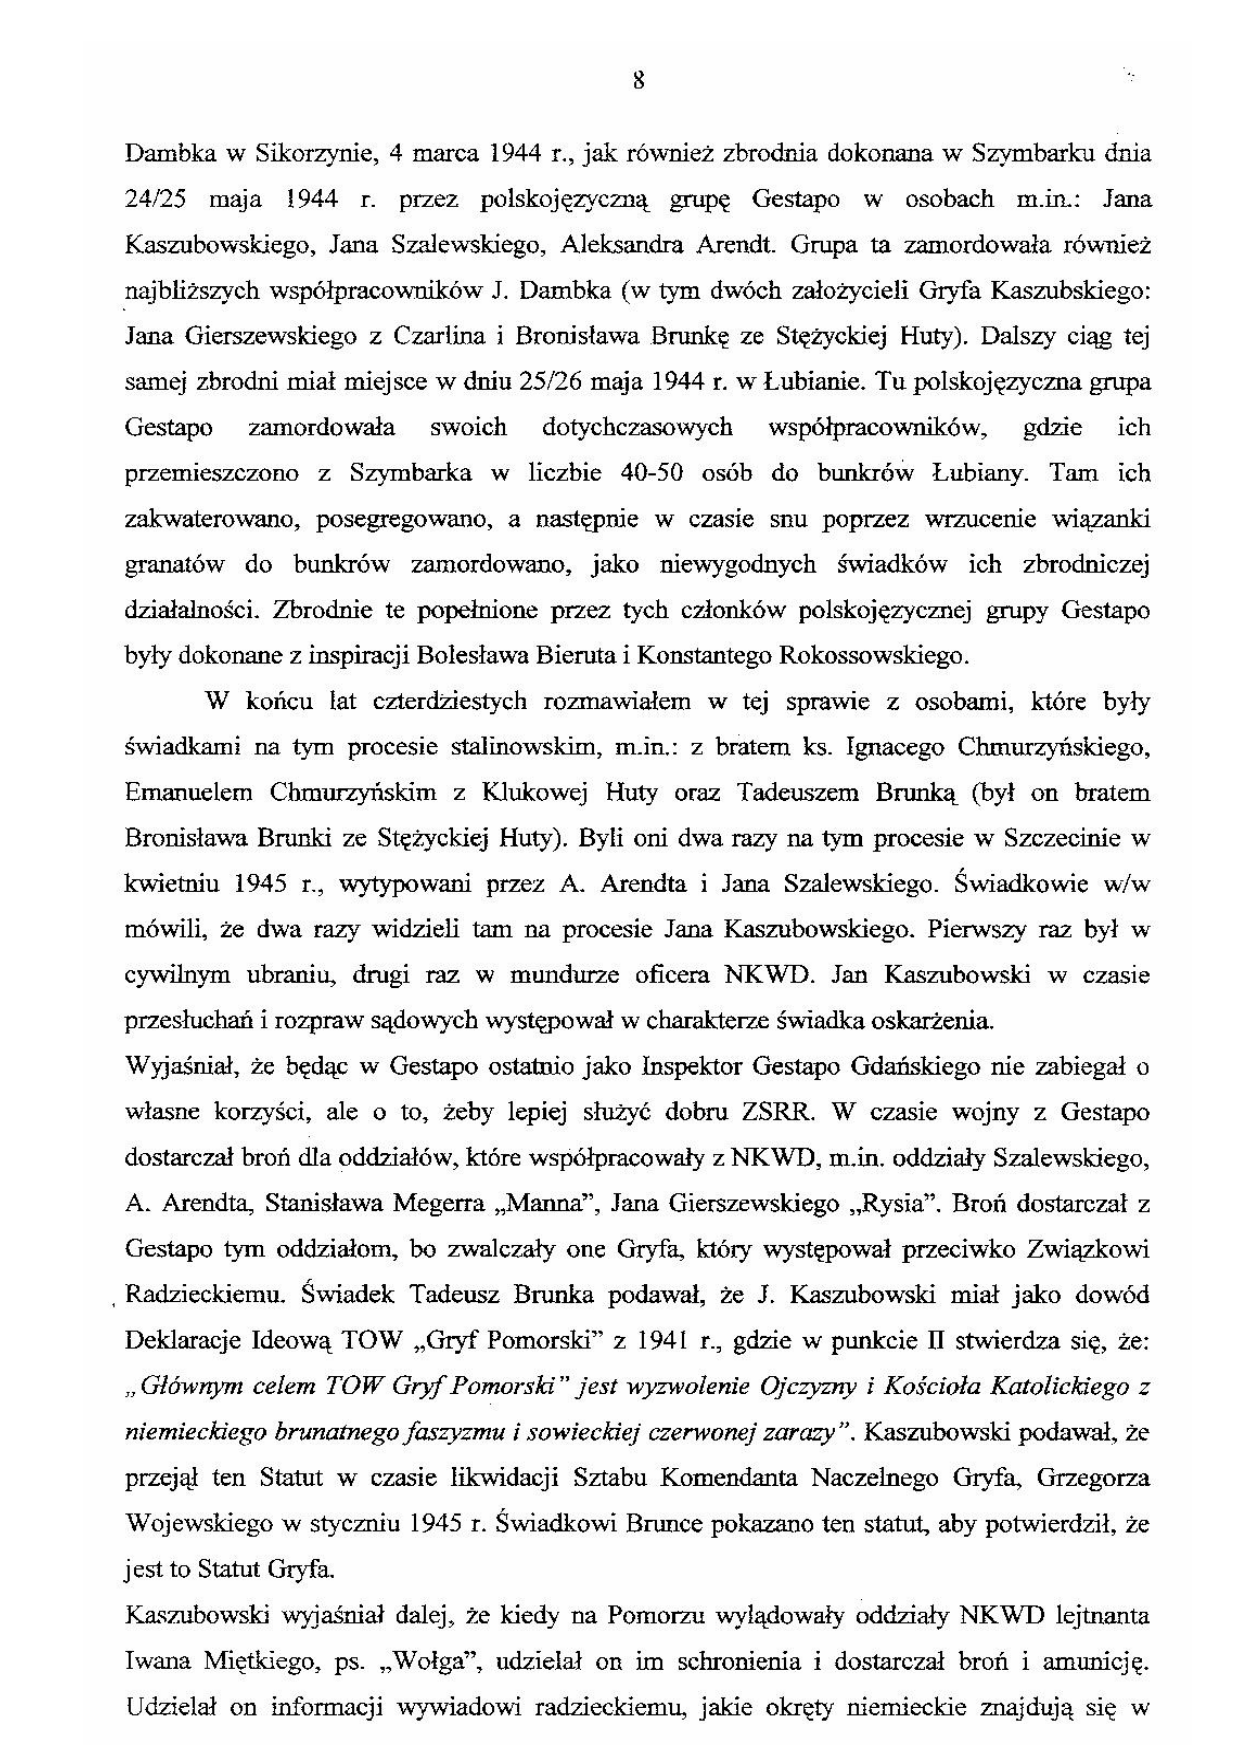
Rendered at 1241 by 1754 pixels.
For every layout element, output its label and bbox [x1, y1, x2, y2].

picture [82, 41, 1193, 1745]
